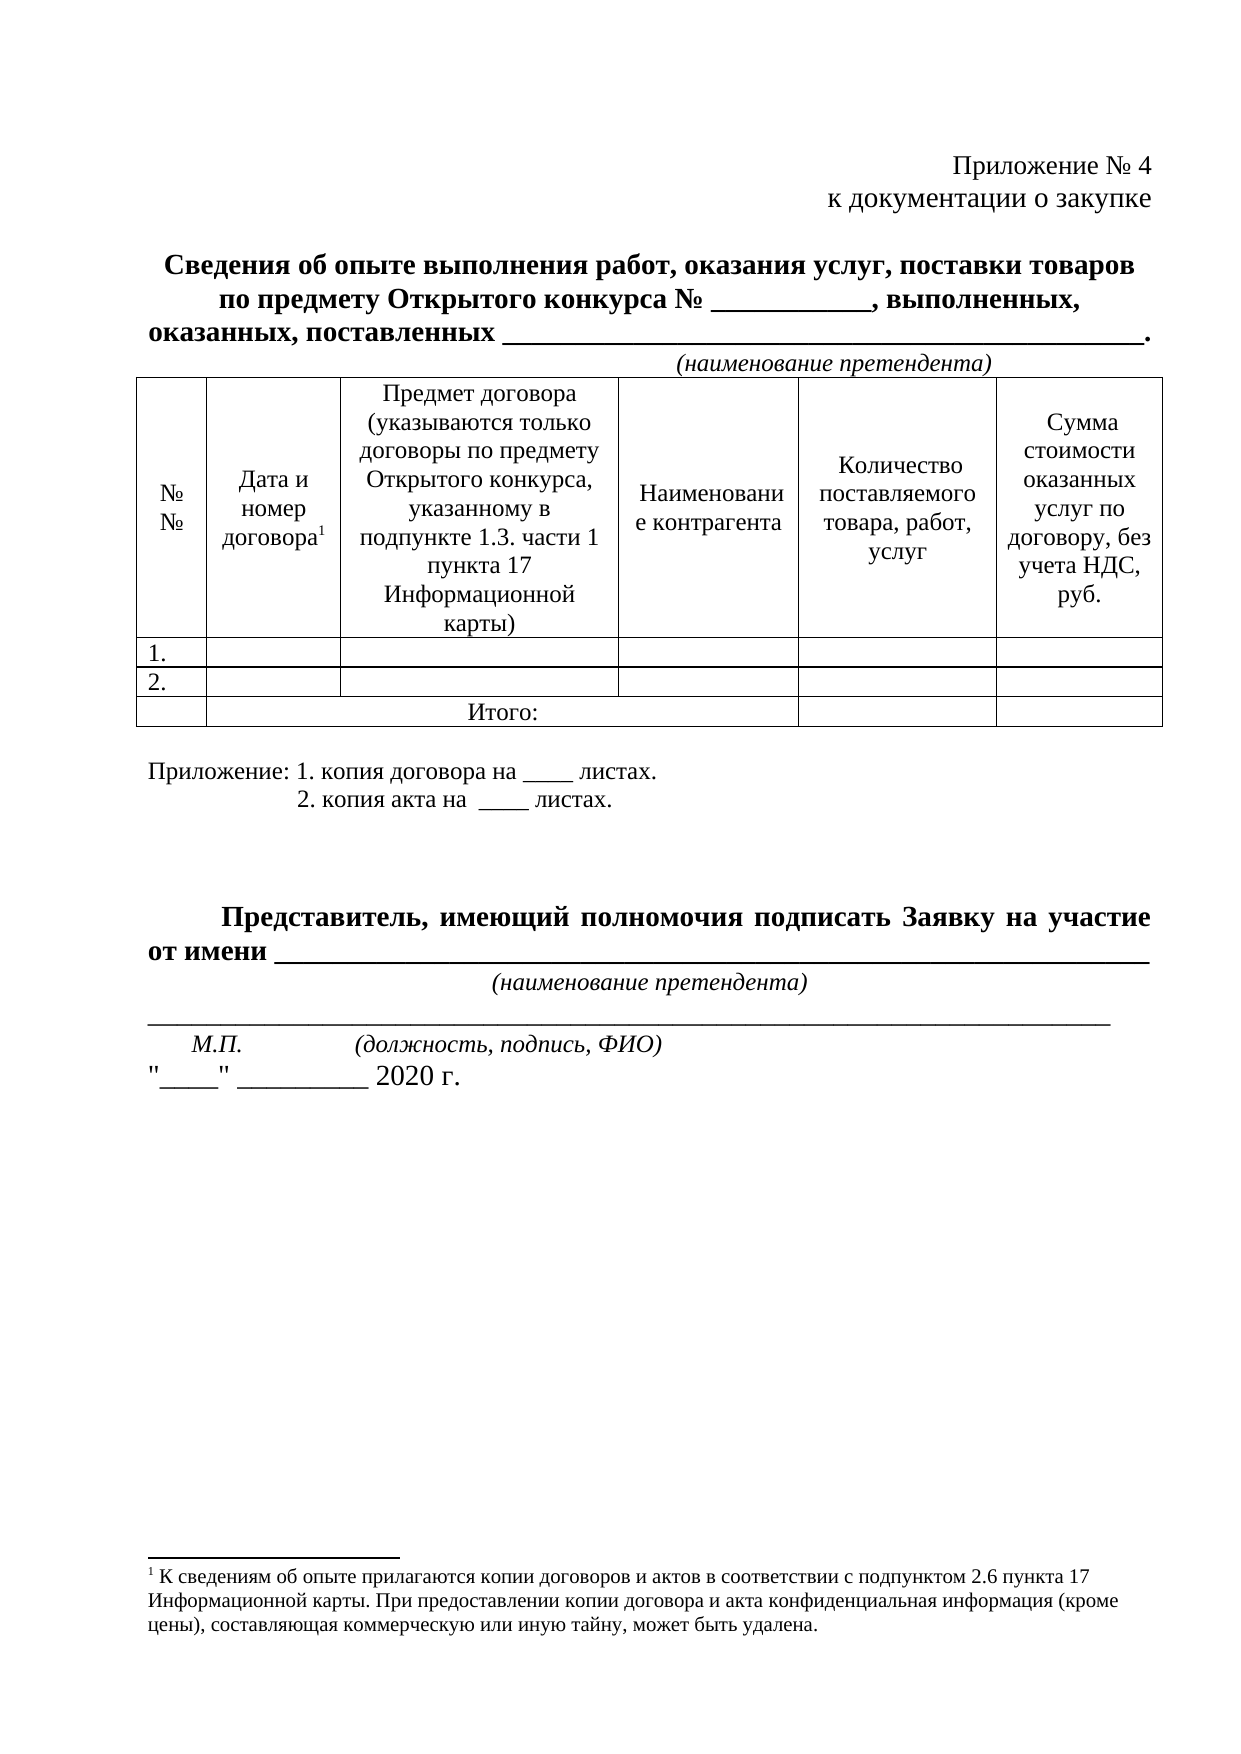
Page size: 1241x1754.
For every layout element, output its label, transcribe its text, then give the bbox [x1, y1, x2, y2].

text Сведения об опыте выполнения работ, оказания услуг, поставки товаров по предмету Открытого конкурса № ___________, выполненных, оказанных, поставленных ____________________________________________. [148, 247, 1152, 348]
table_cell [207, 668, 340, 696]
table_cell [341, 638, 618, 666]
table_header Дата и номер договора [207, 378, 340, 637]
table_cell [137, 697, 206, 726]
text 2. копия акта на ____ листах. [148, 784, 1152, 813]
table_cell [619, 638, 798, 666]
table_header №№ [137, 378, 206, 637]
table_cell 1. [137, 638, 206, 666]
text Приложение: 1. копия договора на ____ листах. [148, 756, 1152, 784]
table_header Сумма стоимости оказанных услуг по договору, без учета НДС, руб. [997, 378, 1162, 637]
table_cell [997, 697, 1162, 726]
table_cell [997, 668, 1162, 696]
table_cell Итого: [207, 697, 798, 726]
text (наименование претендента) [148, 967, 1152, 995]
text "____" _________ 2020 г. [148, 1058, 1152, 1091]
text Приложение № 4 [148, 149, 1152, 180]
table_cell [799, 668, 996, 696]
table_cell [799, 638, 996, 666]
text к документации о закупке [148, 180, 1152, 214]
text Представитель, имеющий полномочия подписать Заявку на участие от имени ____________________________________________________________ [148, 899, 1152, 967]
text (наименование претендента) [148, 348, 1152, 377]
table_cell [997, 638, 1162, 666]
text __________________________________________________________________ [148, 995, 1152, 1029]
table_cell [619, 668, 798, 696]
table_header Предмет договора (указываются только договоры по предмету Открытого конкурса, указанному в подпункте 1.3. части 1 пункта 17 Информационной карты) [341, 378, 618, 637]
table_cell [799, 697, 996, 726]
text М.П. (должность, подпись, ФИО) [148, 1029, 1152, 1058]
table_cell [341, 668, 618, 696]
table_cell 2. [137, 668, 206, 696]
table_header Наименование контрагента [619, 378, 798, 637]
table_cell [207, 638, 340, 666]
table_header Количество поставляемого товара, работ, услуг [799, 378, 996, 637]
